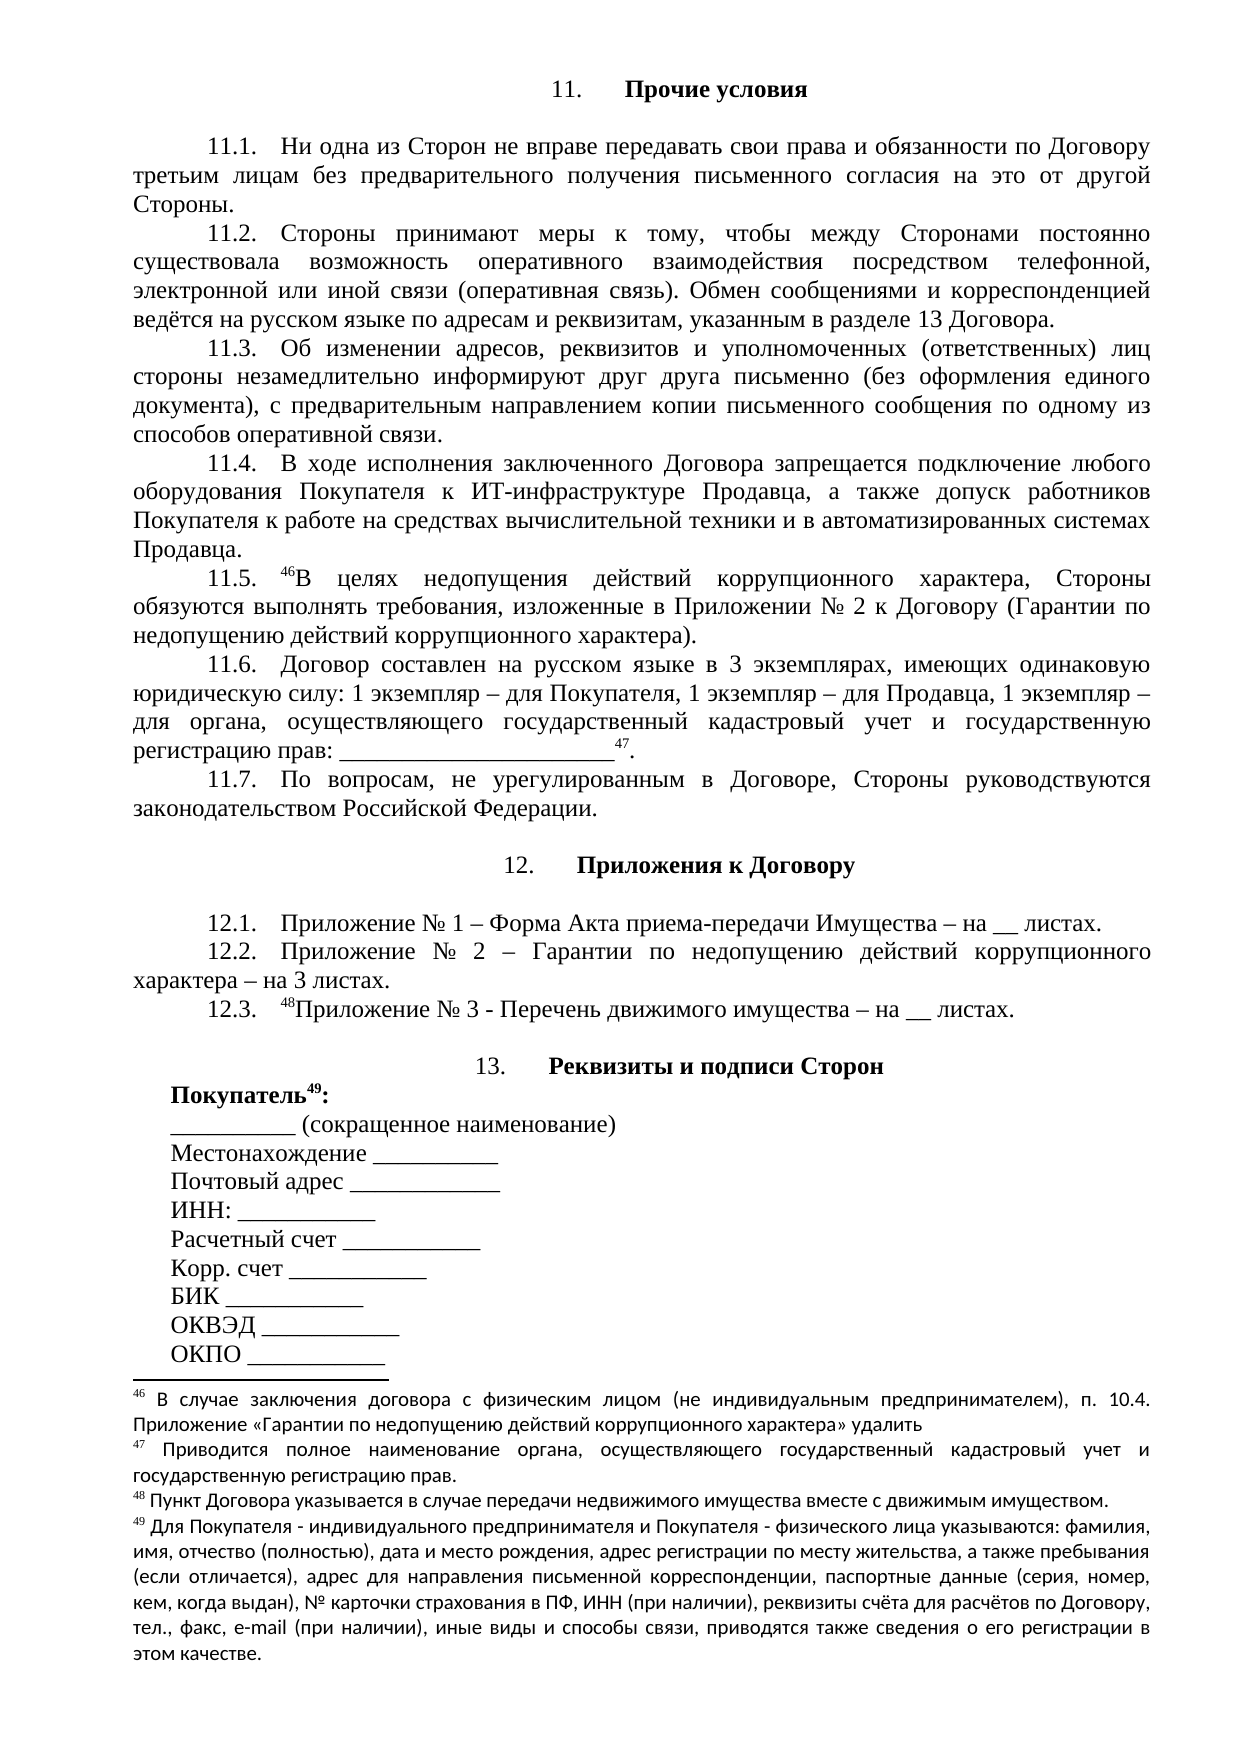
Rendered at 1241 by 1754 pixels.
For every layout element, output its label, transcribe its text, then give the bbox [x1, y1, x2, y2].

list В ходе исполнения заключенного Договора запрещается подключение любого оборудования Покупателя к ИТ-инфраструктуре Продавца, а также допуск работников Покупателя к работе на средствах вычислительной техники и в автоматизированных системах Продавца. [133, 448, 1152, 563]
text ОКВЭД ___________ [133, 1310, 1152, 1339]
list Прочие условия [133, 74, 1152, 103]
text ИНН: ___________ [133, 1195, 1152, 1224]
list Приложения к Договору [133, 850, 1152, 879]
text Местонахождение __________ [133, 1138, 1152, 1166]
text Корр. счет ___________ [133, 1253, 1152, 1281]
list Об изменении адресов, реквизитов и уполномоченных (ответственных) лиц стороны незамедлительно информируют друг друга письменно (без оформления единого документа), с предварительным направлением копии письменного сообщения по одному из способов оперативной связи. [133, 333, 1152, 448]
list Приложение № 2 – Гарантии по недопущению действий коррупционного характера – на 3 листах. [133, 936, 1152, 994]
text БИК ___________ [133, 1281, 1152, 1310]
text __________ (сокращенное наименование) [133, 1109, 1152, 1138]
list Приложение № 1 – Форма Акта приема-передачи Имущества – на __ листах. [133, 908, 1152, 936]
list Договор составлен на русском языке в 3 экземплярах, имеющих одинаковую юридическую силу: 1 экземпляр – для Покупателя, 1 экземпляр – для Продавца, 1 экземпляр – для органа, осуществляющего государственный кадастровый учет и государственную регистрацию прав: ______________________. [133, 649, 1152, 764]
list Стороны принимают меры к тому, чтобы между Сторонами постоянно существовала возможность оперативного взаимодействия посредством телефонной, электронной или иной связи (оперативная связь). Обмен сообщениями и корреспонденцией ведётся на русском языке по адресам и реквизитам, указанным в разделе 13 Договора. [133, 218, 1152, 333]
list Реквизиты и подписи Сторон [133, 1051, 1152, 1080]
text Расчетный счет ___________ [133, 1224, 1152, 1253]
text ОКПО ___________ [133, 1339, 1152, 1368]
list В целях недопущения действий коррупционного характера, Стороны обязуются выполнять требования, изложенные в Приложении № 2 к Договору (Гарантии по недопущению действий коррупционного характера). [133, 563, 1152, 649]
list Приложение № 3 - Перечень движимого имущества – на __ листах. [133, 994, 1152, 1023]
list По вопросам, не урегулированным в Договоре, Стороны руководствуются законодательством Российской Федерации. [133, 764, 1152, 821]
text Почтовый адрес ____________ [133, 1166, 1152, 1195]
list Ни одна из Сторон не вправе передавать свои права и обязанности по Договору третьим лицам без предварительного получения письменного согласия на это от другой Стороны. [133, 131, 1152, 218]
text Покупатель: [133, 1080, 1152, 1109]
